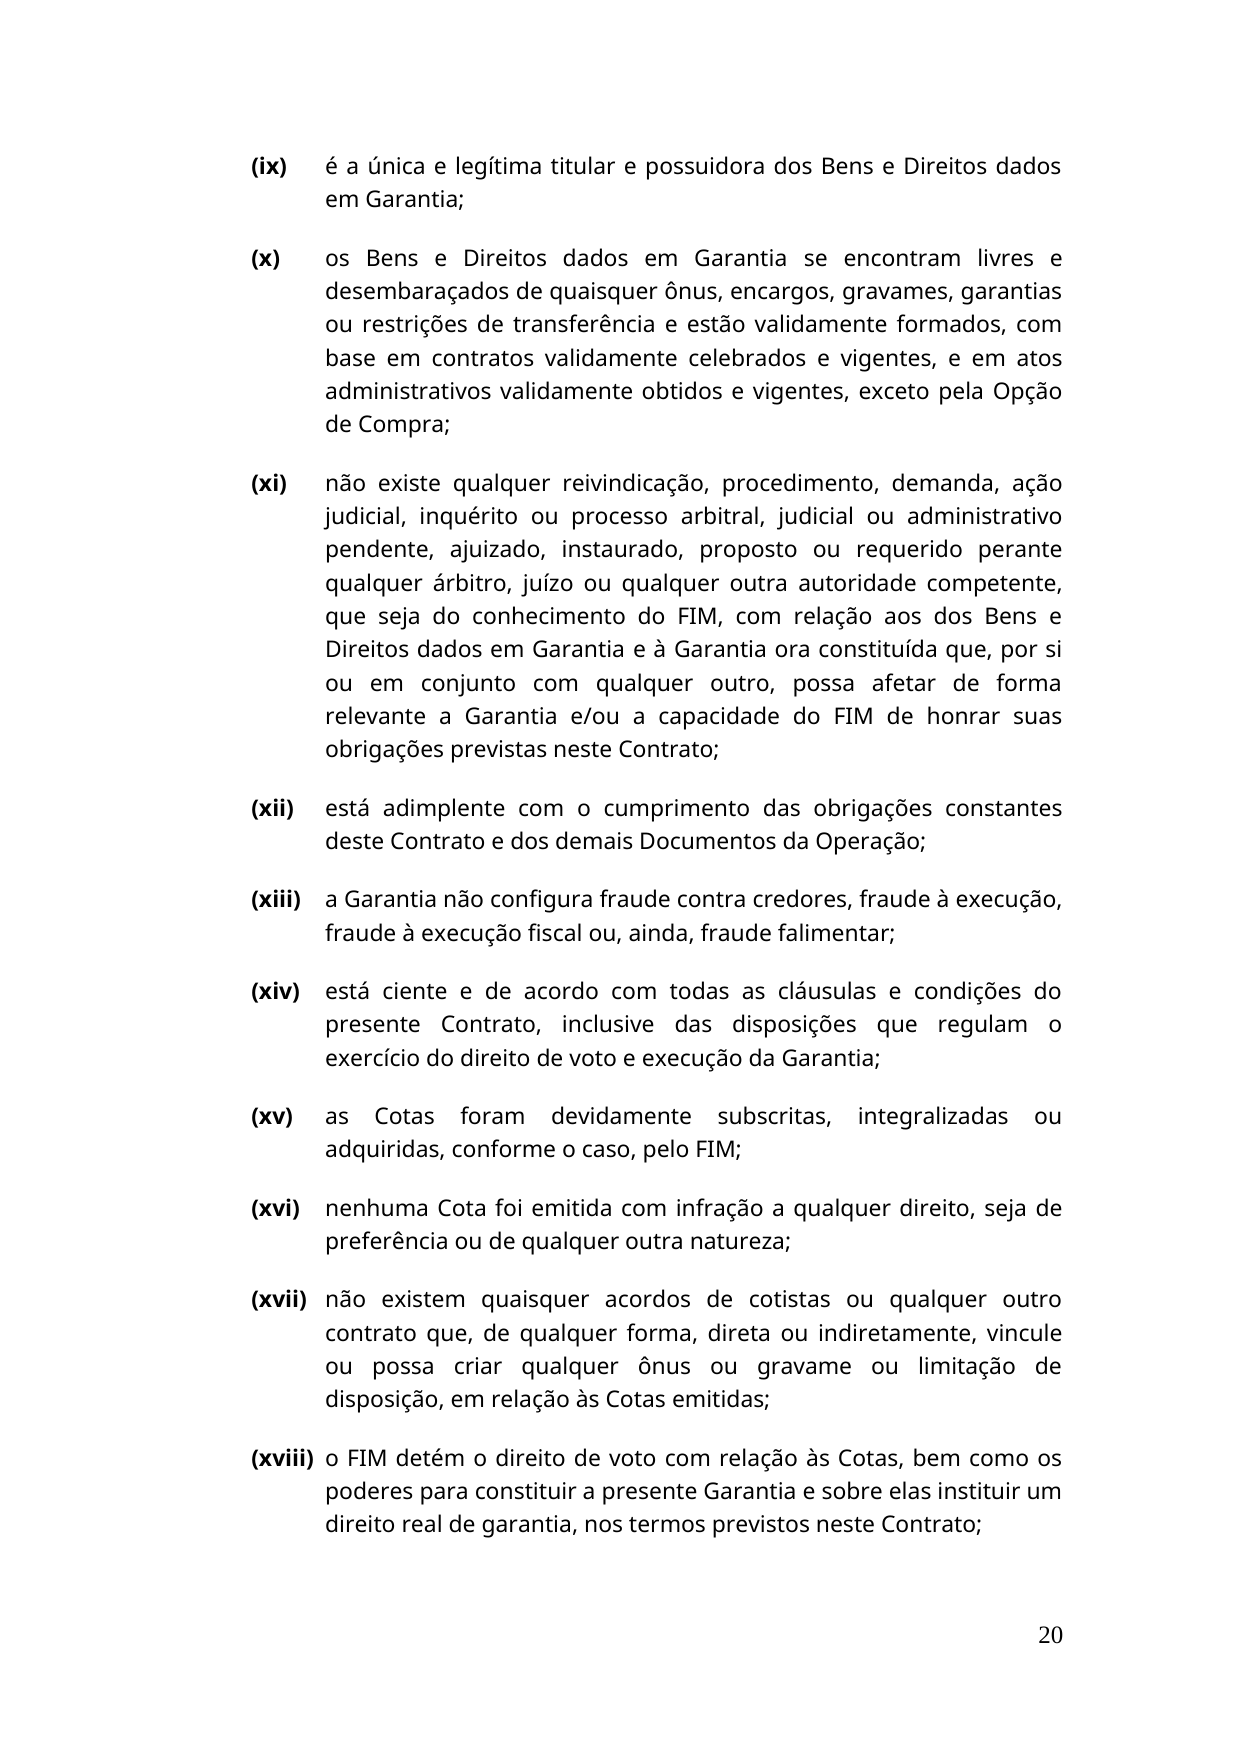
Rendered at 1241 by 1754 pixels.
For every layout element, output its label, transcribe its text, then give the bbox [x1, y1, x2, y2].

list é a única e legítima titular e possuidora dos Bens e Direitos dados em Garantia; [251, 148, 1063, 214]
list está ciente e de acordo com todas as cláusulas e condições do presente Contrato, inclusive das disposições que regulam o exercício do direito de voto e execução da Garantia; [251, 973, 1063, 1073]
list os Bens e Direitos dados em Garantia se encontram livres e desembaraçados de quaisquer ônus, encargos, gravames, garantias ou restrições de transferência e estão validamente formados, com base em contratos validamente celebrados e vigentes, e em atos administrativos validamente obtidos e vigentes, exceto pela Opção de Compra; [251, 239, 1063, 439]
list o FIM detém o direito de voto com relação às Cotas, bem como os poderes para constituir a presente Garantia e sobre elas instituir um direito real de garantia, nos termos previstos neste Contrato; [251, 1439, 1063, 1539]
list nenhuma Cota foi emitida com infração a qualquer direito, seja de preferência ou de qualquer outra natureza; [251, 1189, 1063, 1256]
list a Garantia não configura fraude contra credores, fraude à execução, fraude à execução fiscal ou, ainda, fraude falimentar; [251, 881, 1063, 948]
list não existem quaisquer acordos de cotistas ou qualquer outro contrato que, de qualquer forma, direta ou indiretamente, vincule ou possa criar qualquer ônus ou gravame ou limitação de disposição, em relação às Cotas emitidas; [251, 1281, 1063, 1414]
list está adimplente com o cumprimento das obrigações constantes deste Contrato e dos demais Documentos da Operação; [251, 789, 1063, 856]
list não existe qualquer reivindicação, procedimento, demanda, ação judicial, inquérito ou processo arbitral, judicial ou administrativo pendente, ajuizado, instaurado, proposto ou requerido perante qualquer árbitro, juízo ou qualquer outra autoridade competente, que seja do conhecimento do FIM, com relação aos dos Bens e Direitos dados em Garantia e à Garantia ora constituída que, por si ou em conjunto com qualquer outro, possa afetar de forma relevante a Garantia e/ou a capacidade do FIM de honrar suas obrigações previstas neste Contrato; [251, 464, 1063, 764]
list as Cotas foram devidamente subscritas, integralizadas ou adquiridas, conforme o caso, pelo FIM; [251, 1098, 1063, 1164]
